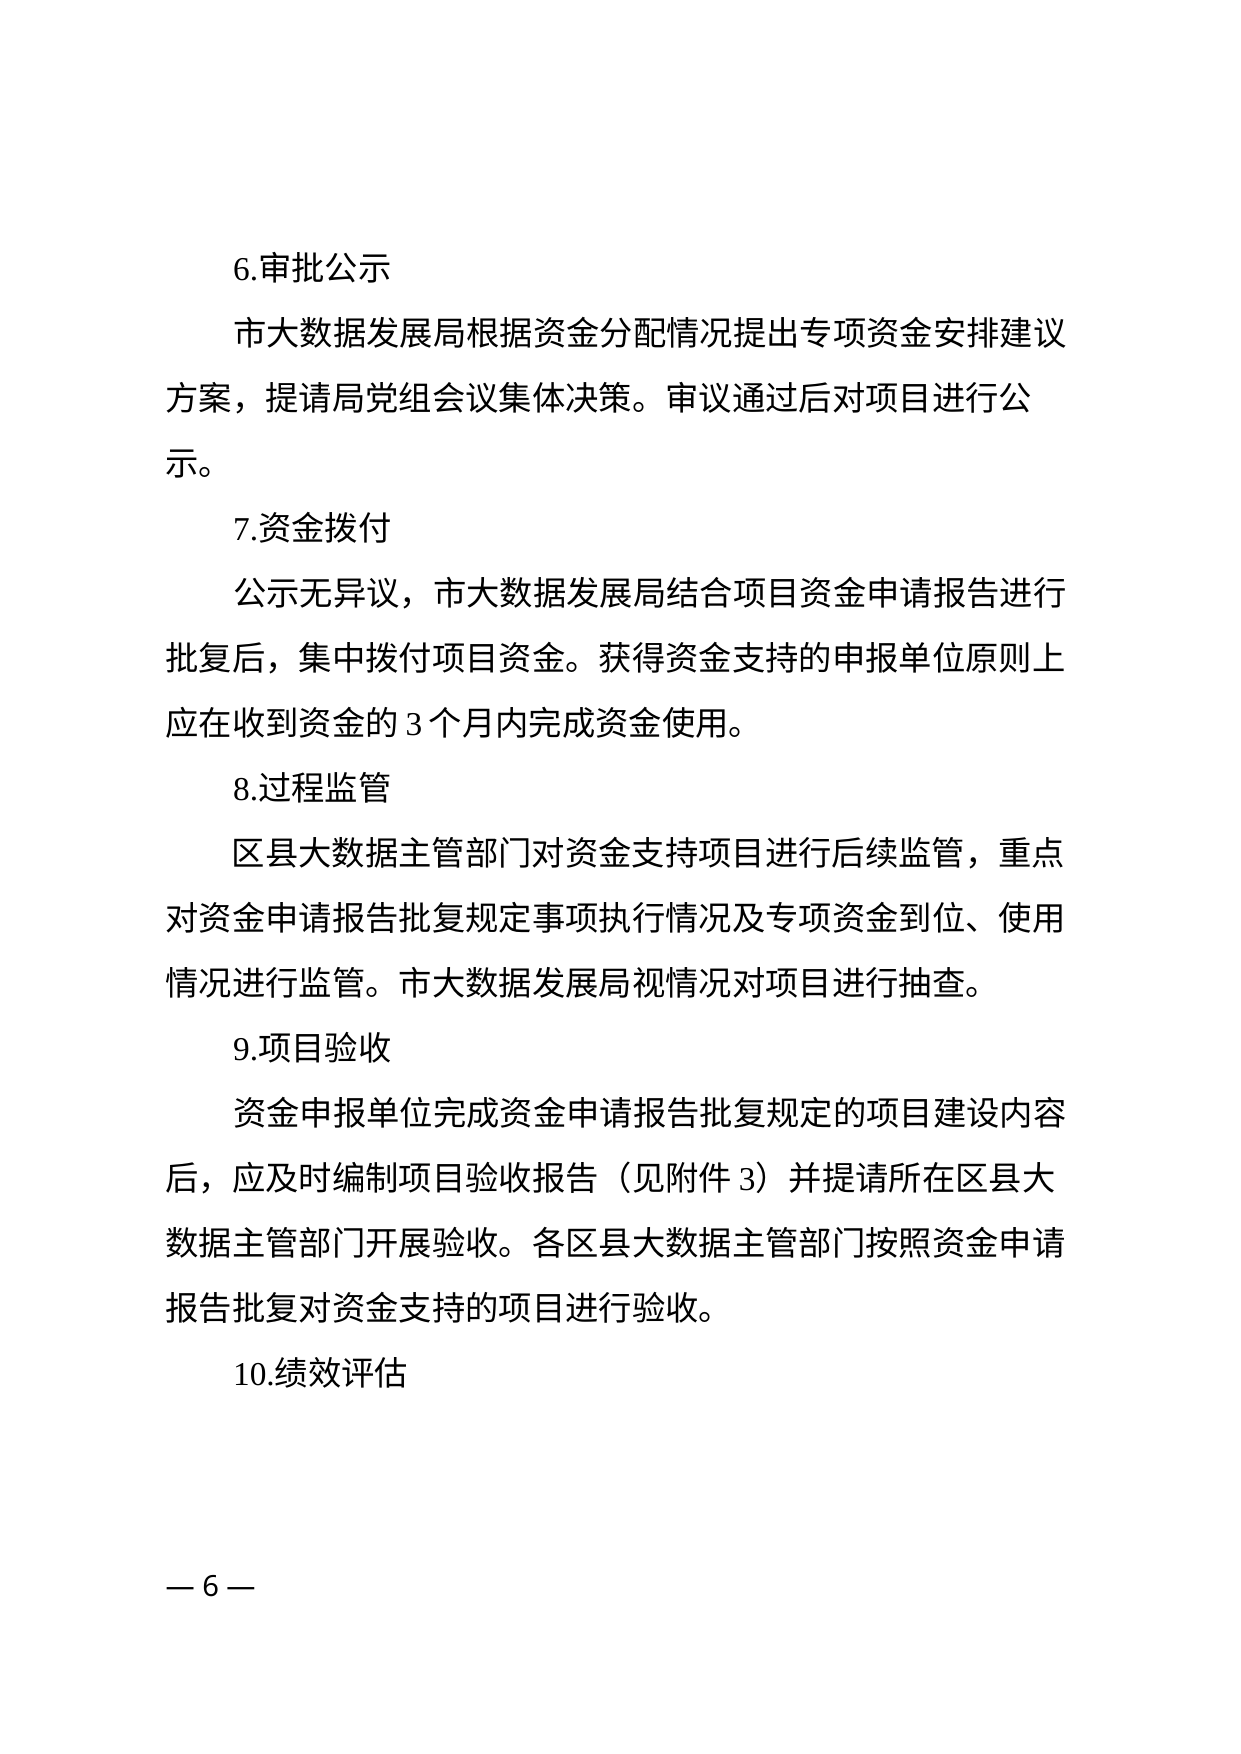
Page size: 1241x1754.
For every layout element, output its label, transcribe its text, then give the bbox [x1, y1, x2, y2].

text 区县大数据主管部门对资金支持项目进行后续监管，重点对资金申请报告批复规定事项执行情况及专项资金到位、使用情况进行监管。市大数据发展局视情况对项目进行抽查。 [165, 818, 1087, 1013]
text 市大数据发展局根据资金分配情况提出专项资金安排建议方案，提请局党组会议集体决策。审议通过后对项目进行公示。 [165, 298, 1087, 493]
text 公示无异议，市大数据发展局结合项目资金申请报告进行批复后，集中拨付项目资金。获得资金支持的申报单位原则上应在收到资金的3个月内完成资金使用。 [165, 558, 1087, 753]
text 8.过程监管 [165, 753, 1087, 818]
text 资金申报单位完成资金申请报告批复规定的项目建设内容后，应及时编制项目验收报告（见附件3）并提请所在区县大数据主管部门开展验收。各区县大数据主管部门按照资金申请报告批复对资金支持的项目进行验收。 [165, 1078, 1087, 1338]
text 10.绩效评估 [165, 1338, 1087, 1403]
text 6.审批公示 [165, 233, 1087, 298]
text 7.资金拨付 [165, 493, 1087, 558]
text 9.项目验收 [165, 1013, 1087, 1078]
